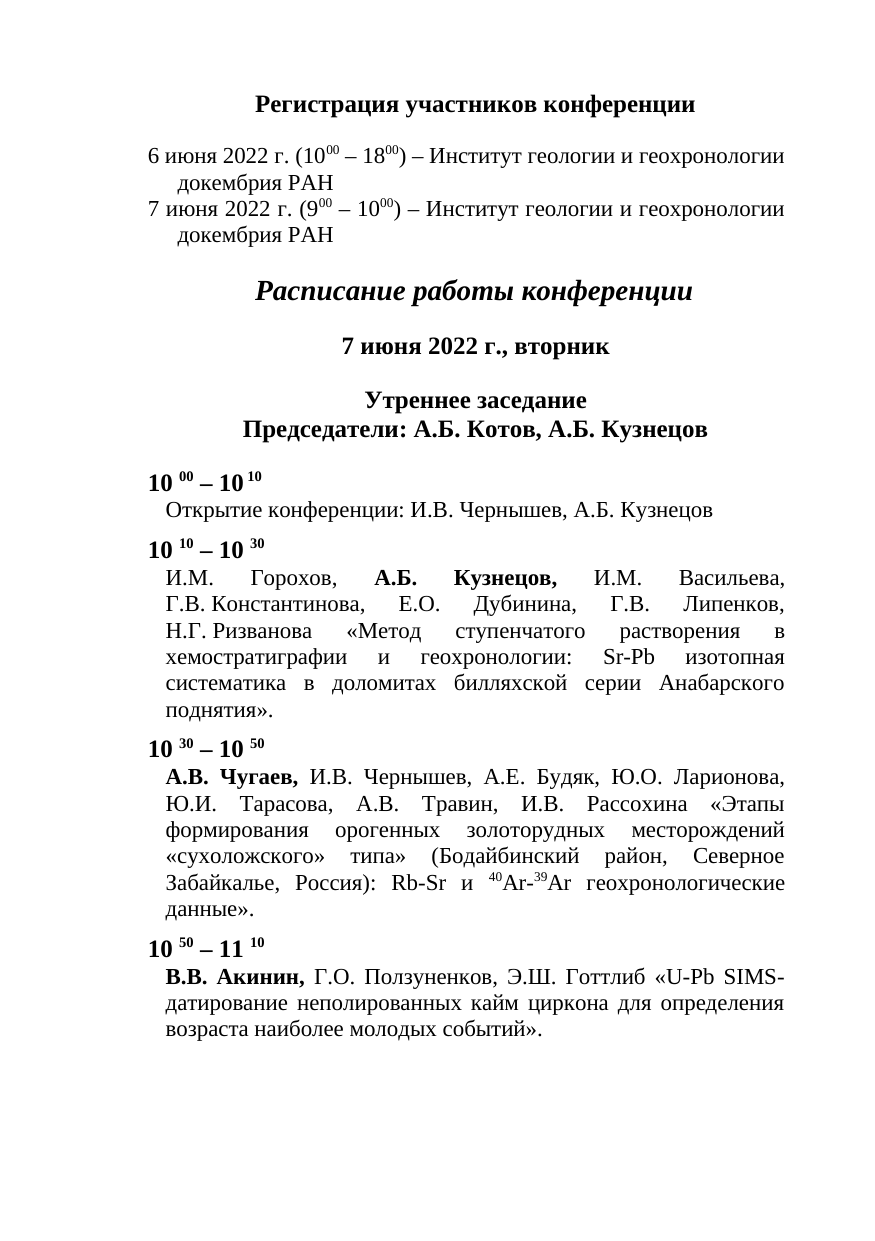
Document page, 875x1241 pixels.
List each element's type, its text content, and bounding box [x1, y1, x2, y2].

text А.В. Чугаев, И.В. Чернышев, А.Е. Будяк, Ю.О. Ларионова, Ю.И. Тарасова, А.В. Травин, И.В. Рассохина «Этапы формирования орогенных золоторудных месторождений «сухоложского» типа» (Бодайбинский район, Северное Забайкалье, Россия): Rb-Sr и 40Ar-39Ar геохронологические данные». [165, 763, 785, 921]
text 10 00 – 10 10 [148, 468, 785, 496]
text 6 июня 2022 г. (1000 – 1800) – Институт геологии и геохронологии докембрия РАН [148, 142, 785, 195]
text 10 50 – 11 10 [148, 934, 785, 963]
text Утреннее заседание Председатели: А.Б. Котов, А.Б. Кузнецов [165, 385, 785, 443]
text Регистрация участников конференции [165, 89, 785, 117]
text Расписание работы конференции [165, 273, 785, 306]
text 7 июня 2022 г., вторник [165, 331, 785, 360]
text Открытие конференции: И.В. Чернышев, А.Б. Кузнецов [165, 496, 785, 523]
text 10 10 – 10 30 [148, 535, 785, 564]
text В.В. Акинин, Г.О. Ползуненков, Э.Ш. Готтлиб «U-Pb SIMS-датирование неполированных кайм циркона для определения возраста наиболее молодых событий». [165, 963, 785, 1042]
text 7 июня 2022 г. (900 – 1000) – Институт геологии и геохронологии докембрия РАН [148, 195, 785, 248]
text И.М. Горохов, А.Б. Кузнецов, И.М. Васильева, Г.В. Константинова, Е.О. Дубинина, Г.В. Липенков, Н.Г. Ризванова «Метод ступенчатого растворения в хемостратиграфии и геохронологии: Sr-Pb изотопная систематика в доломитах билляхской серии Анабарского поднятия». [165, 564, 785, 722]
text 10 30 – 10 50 [148, 734, 785, 763]
